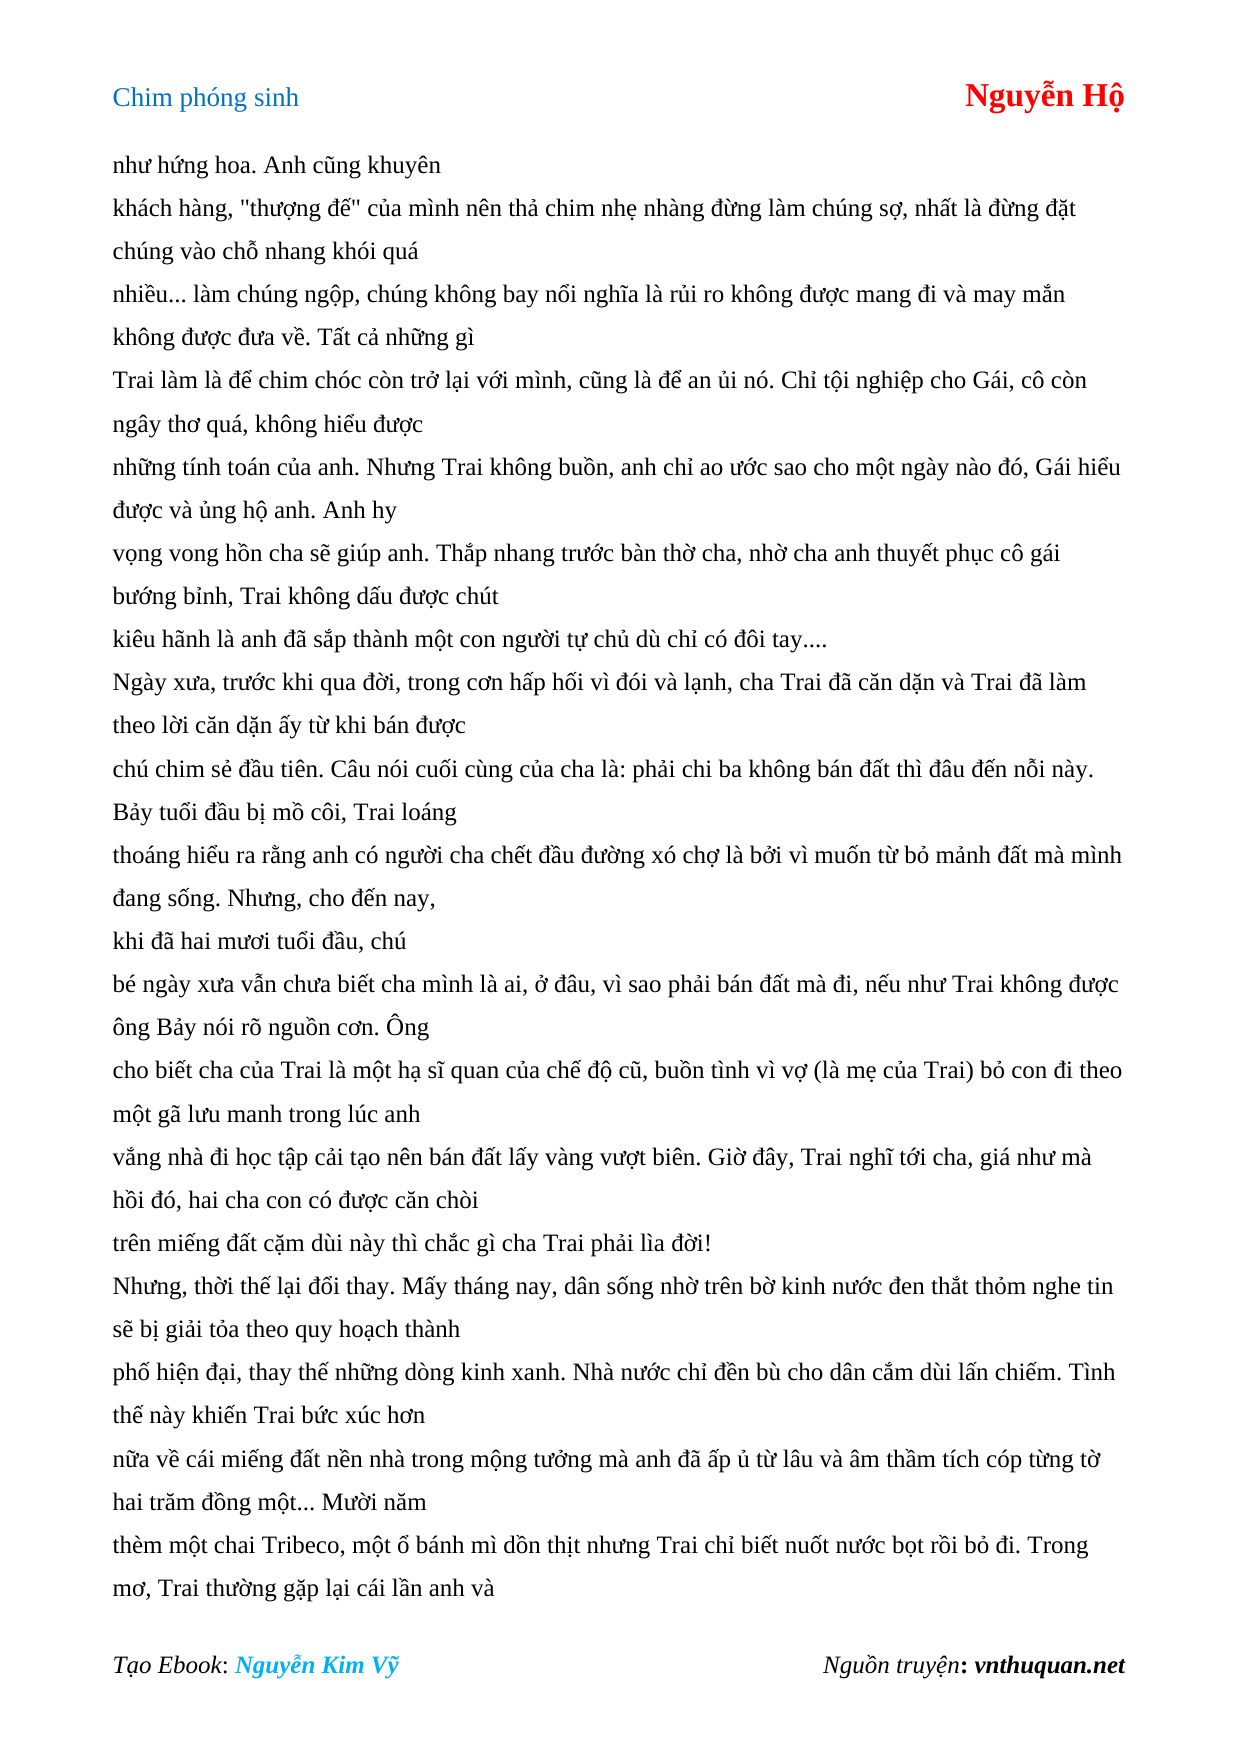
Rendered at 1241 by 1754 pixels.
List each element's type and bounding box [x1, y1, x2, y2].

text [112, 150, 1128, 1602]
